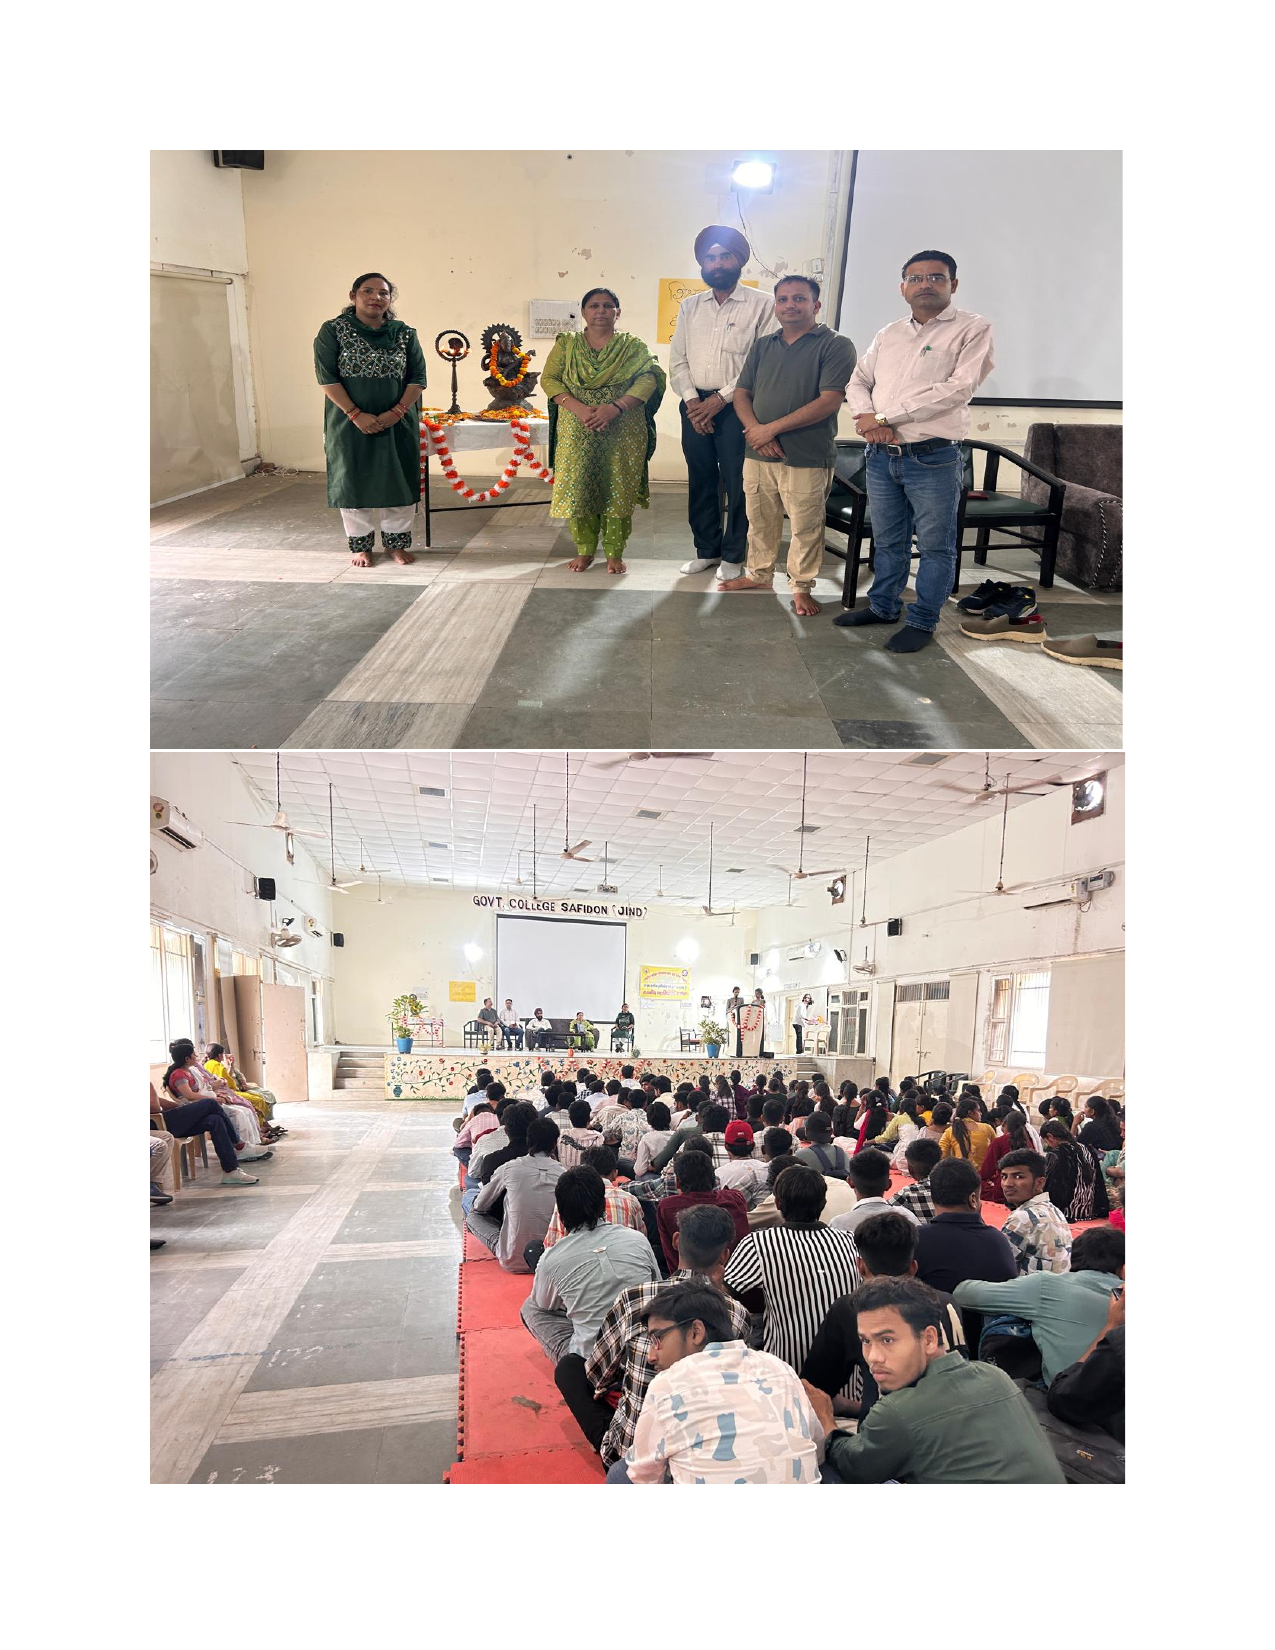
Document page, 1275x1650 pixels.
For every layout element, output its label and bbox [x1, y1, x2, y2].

picture [150, 752, 1125, 1484]
picture [150, 150, 1123, 749]
